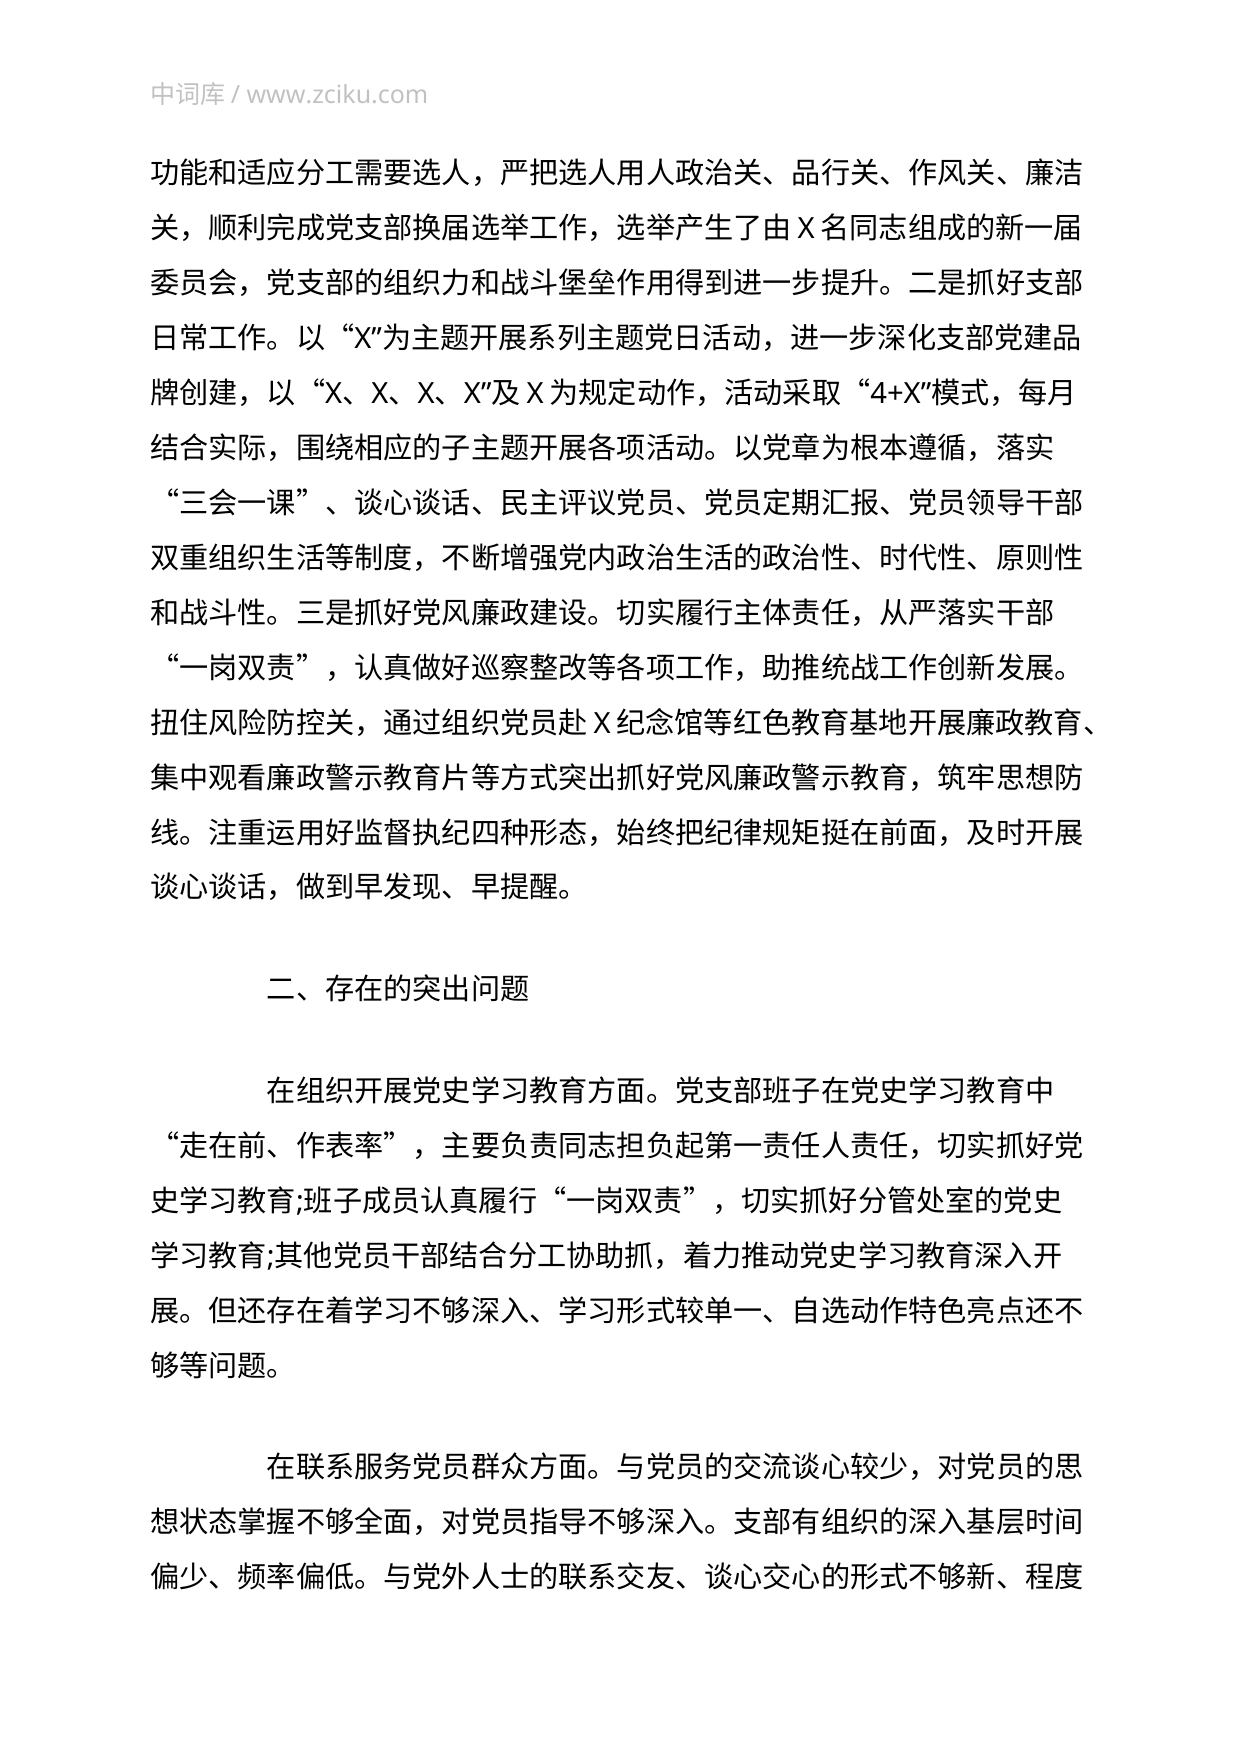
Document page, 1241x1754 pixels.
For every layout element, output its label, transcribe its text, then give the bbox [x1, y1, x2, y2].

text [150, 150, 1090, 906]
text 在组织开展党史学习教育方面。党支部班子在党史学习教育中“走在前、作表率”，主要负责同志担负起第一责任人责任，切实抓好党史学习教育;班子成员认真履行“一岗双责”，切实抓好分管处室的党史学习教育;其他党员干部结合分工协助抓，着力推动党史学习教育深入开展。但还存在着学习不够深入、学习形式较单一、自选动作特色亮点还不够等问题。 [150, 1068, 1090, 1384]
text 二、存在的突出问题 [150, 966, 1090, 1008]
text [150, 1444, 1090, 1596]
